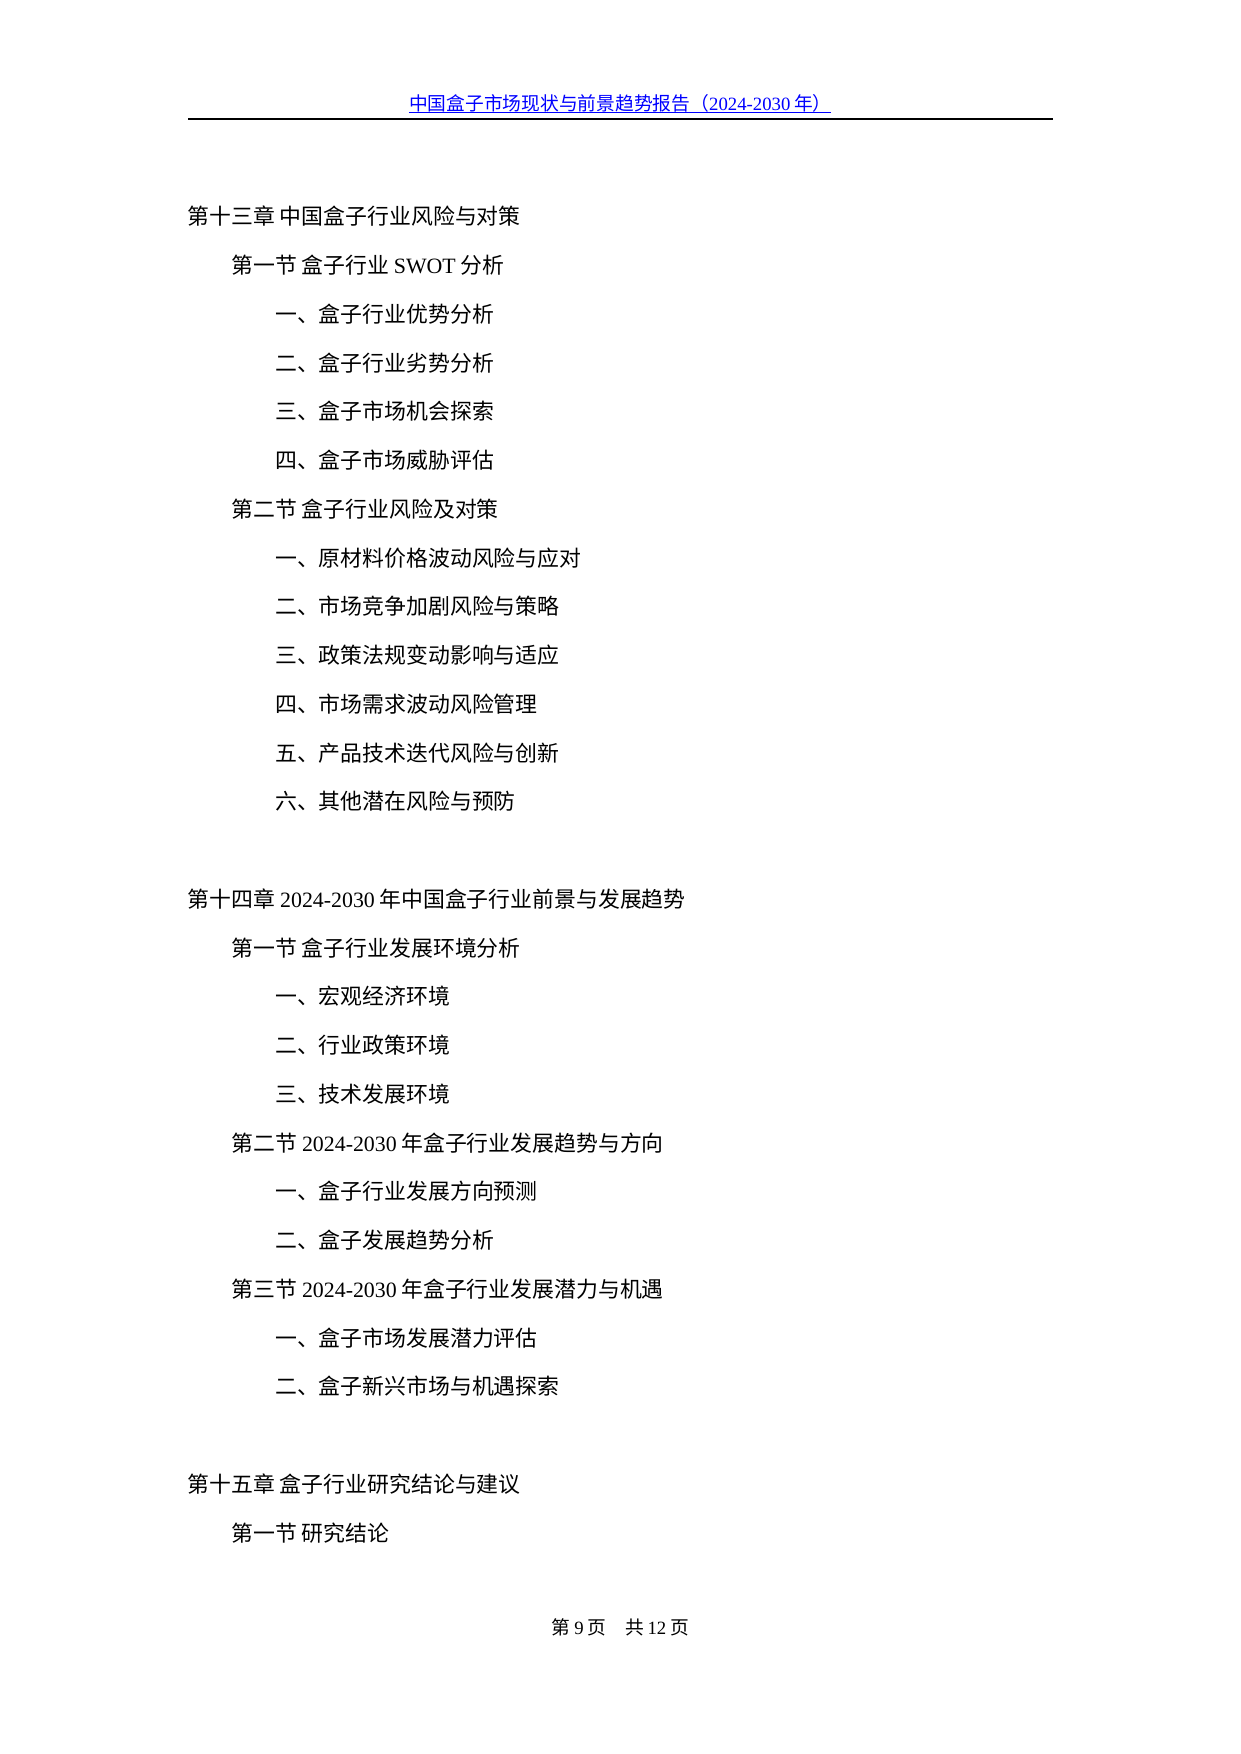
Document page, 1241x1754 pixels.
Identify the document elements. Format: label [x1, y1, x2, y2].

text [187, 150, 1053, 1548]
